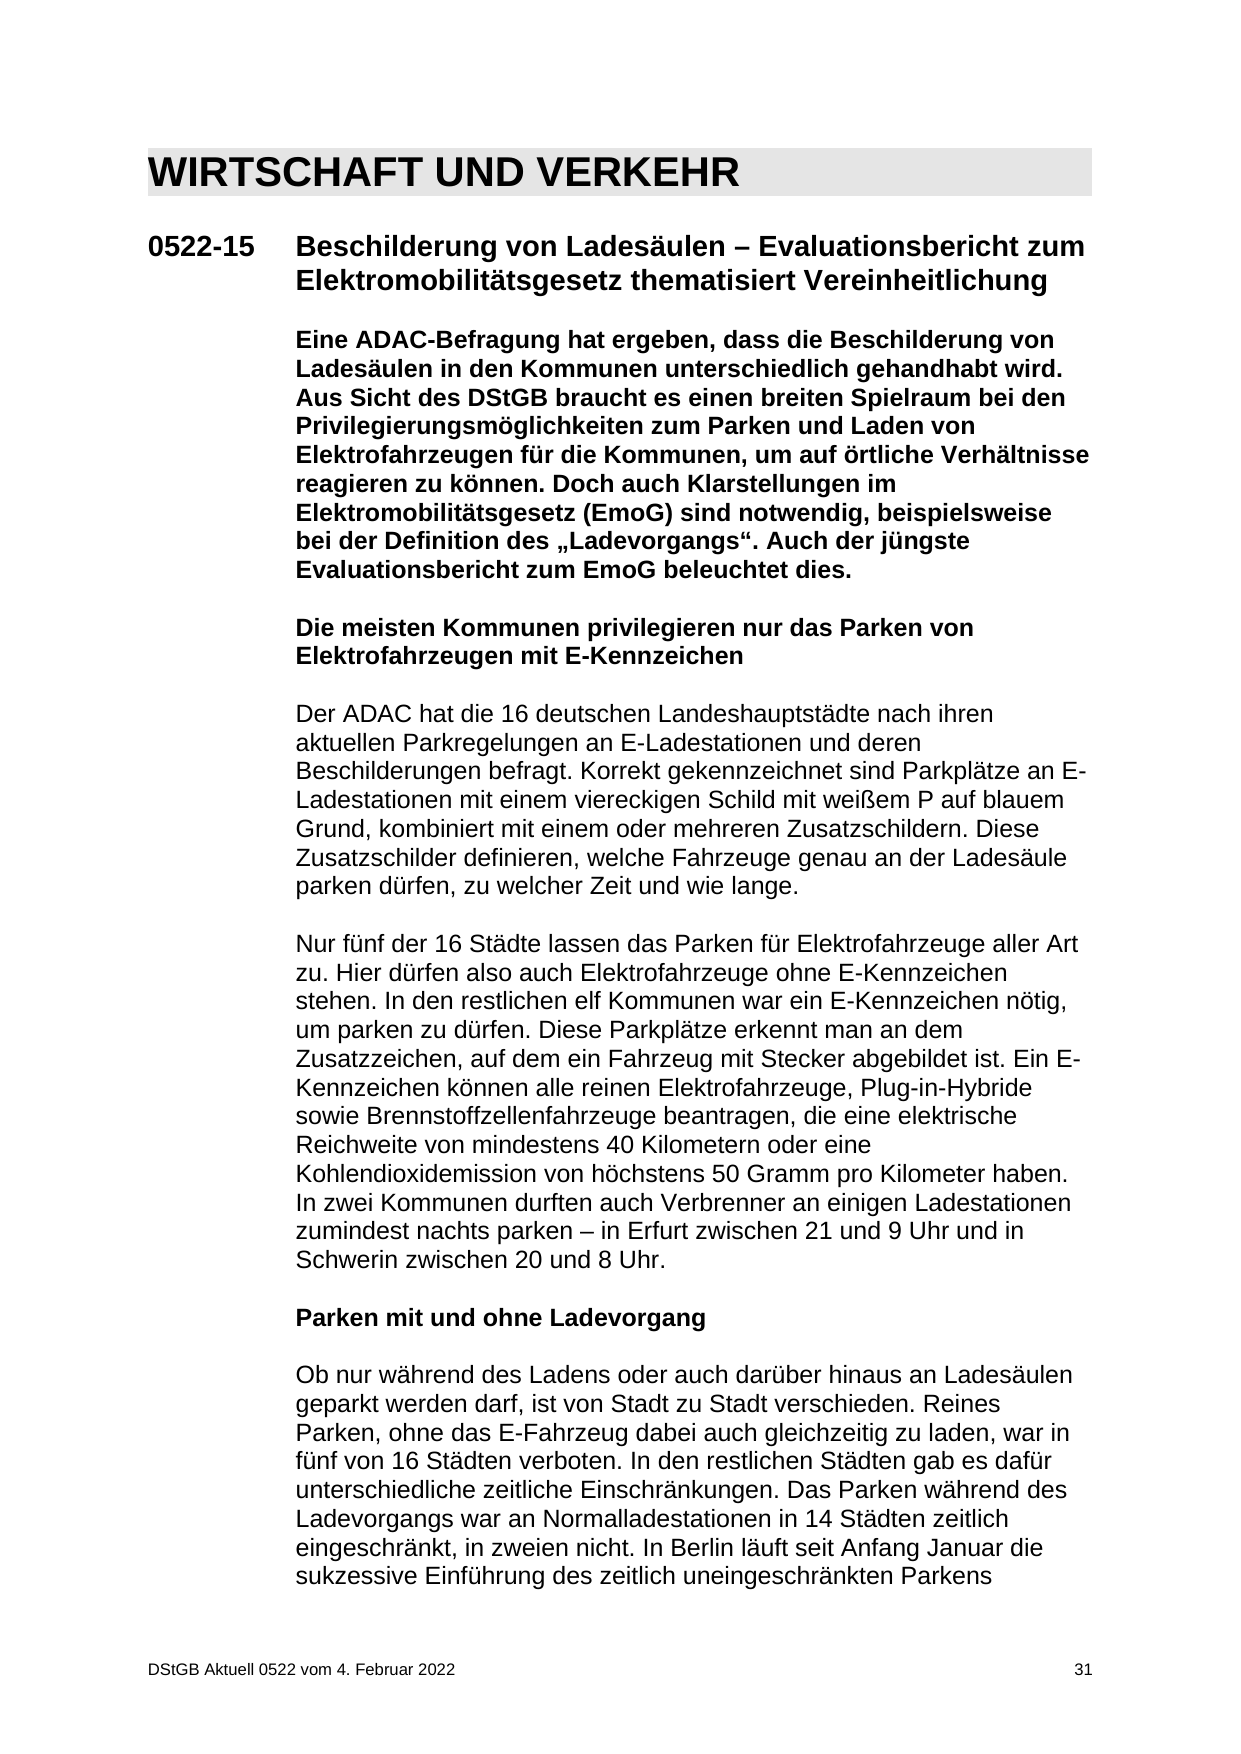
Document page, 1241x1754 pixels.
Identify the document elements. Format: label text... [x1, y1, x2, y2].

subtitle WIRTSCHAFT UND VERKEHR [148, 148, 1092, 196]
text 0522-15 Beschilderung von Ladesäulen – Evaluationsbericht zum Elektromobilitätsgesetz thematisiert Vereinheitlichung [148, 229, 1092, 296]
text Parken mit und ohne Ladevorgang [295, 1302, 1092, 1331]
text Nur fünf der 16 Städte lassen das Parken für Elektrofahrzeuge aller Art zu. Hier dürfen also auch Elektrofahrzeuge ohne E-Kennzeichen stehen. In den restlichen elf Kommunen war ein E-Kennzeichen nötig, um parken zu dürfen. Diese Parkplätze erkennt man an dem Zusatzzeichen, auf dem ein Fahrzeug mit Stecker abgebildet ist. Ein E-Kennzeichen können alle reinen Elektrofahrzeuge, Plug-in-Hybride sowie Brennstoffzellenfahrzeuge beantragen, die eine elektrische Reichweite von mindestens 40 Kilometern oder eine Kohlendioxidemission von höchstens 50 Gramm pro Kilometer haben. In zwei Kommunen durften auch Verbrenner an einigen Ladestationen zumindest nachts parken – in Erfurt zwischen 21 und 9 Uhr und in Schwerin zwischen 20 und 8 Uhr. [295, 929, 1092, 1274]
text Die meisten Kommunen privilegieren nur das Parken von Elektrofahrzeugen mit E-Kennzeichen [295, 612, 1092, 670]
text Eine ADAC-Befragung hat ergeben, dass die Beschilderung von Ladesäulen in den Kommunen unterschiedlich gehandhabt wird. Aus Sicht des DStGB braucht es einen breiten Spielraum bei den Privilegierungsmöglichkeiten zum Parken und Laden von Elektrofahrzeugen für die Kommunen, um auf örtliche Verhältnisse reagieren zu können. Doch auch Klarstellungen im Elektromobilitätsgesetz (EmoG) sind notwendig, beispielsweise bei der Definition des „Ladevorgangs“. Auch der jüngste Evaluationsbericht zum EmoG beleuchtet dies. [295, 325, 1092, 584]
text Der ADAC hat die 16 deutschen Landeshauptstädte nach ihren aktuellen Parkregelungen an E-Ladestationen und deren Beschilderungen befragt. Korrekt gekennzeichnet sind Parkplätze an E-Ladestationen mit einem viereckigen Schild mit weißem P auf blauem Grund, kombiniert mit einem oder mehreren Zusatzschildern. Diese Zusatzschilder definieren, welche Fahrzeuge genau an der Ladesäule parken dürfen, zu welcher Zeit und wie lange. [295, 699, 1092, 900]
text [295, 1360, 1092, 1590]
